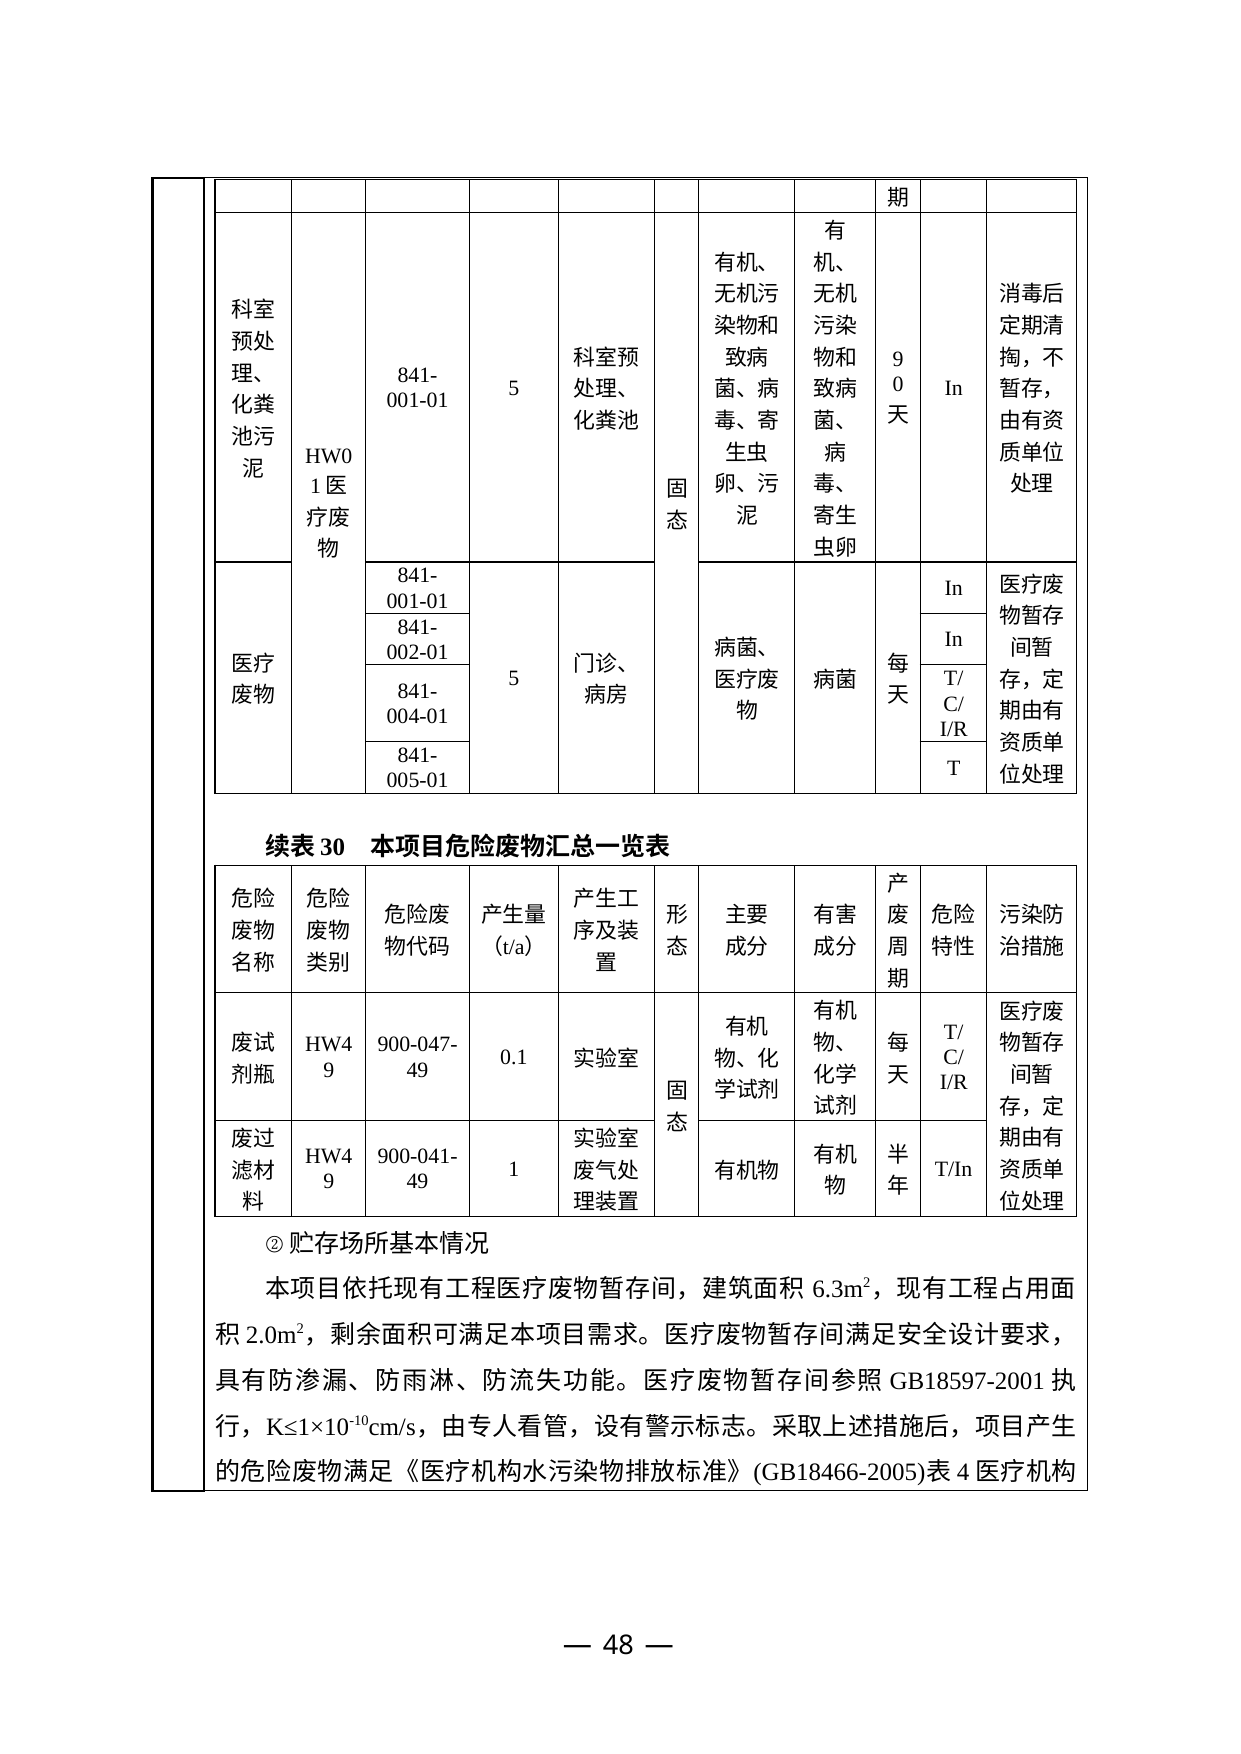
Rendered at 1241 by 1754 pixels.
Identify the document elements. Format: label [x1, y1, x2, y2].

table_cell [154, 179, 203, 1490]
table_cell [205, 178, 1087, 1490]
